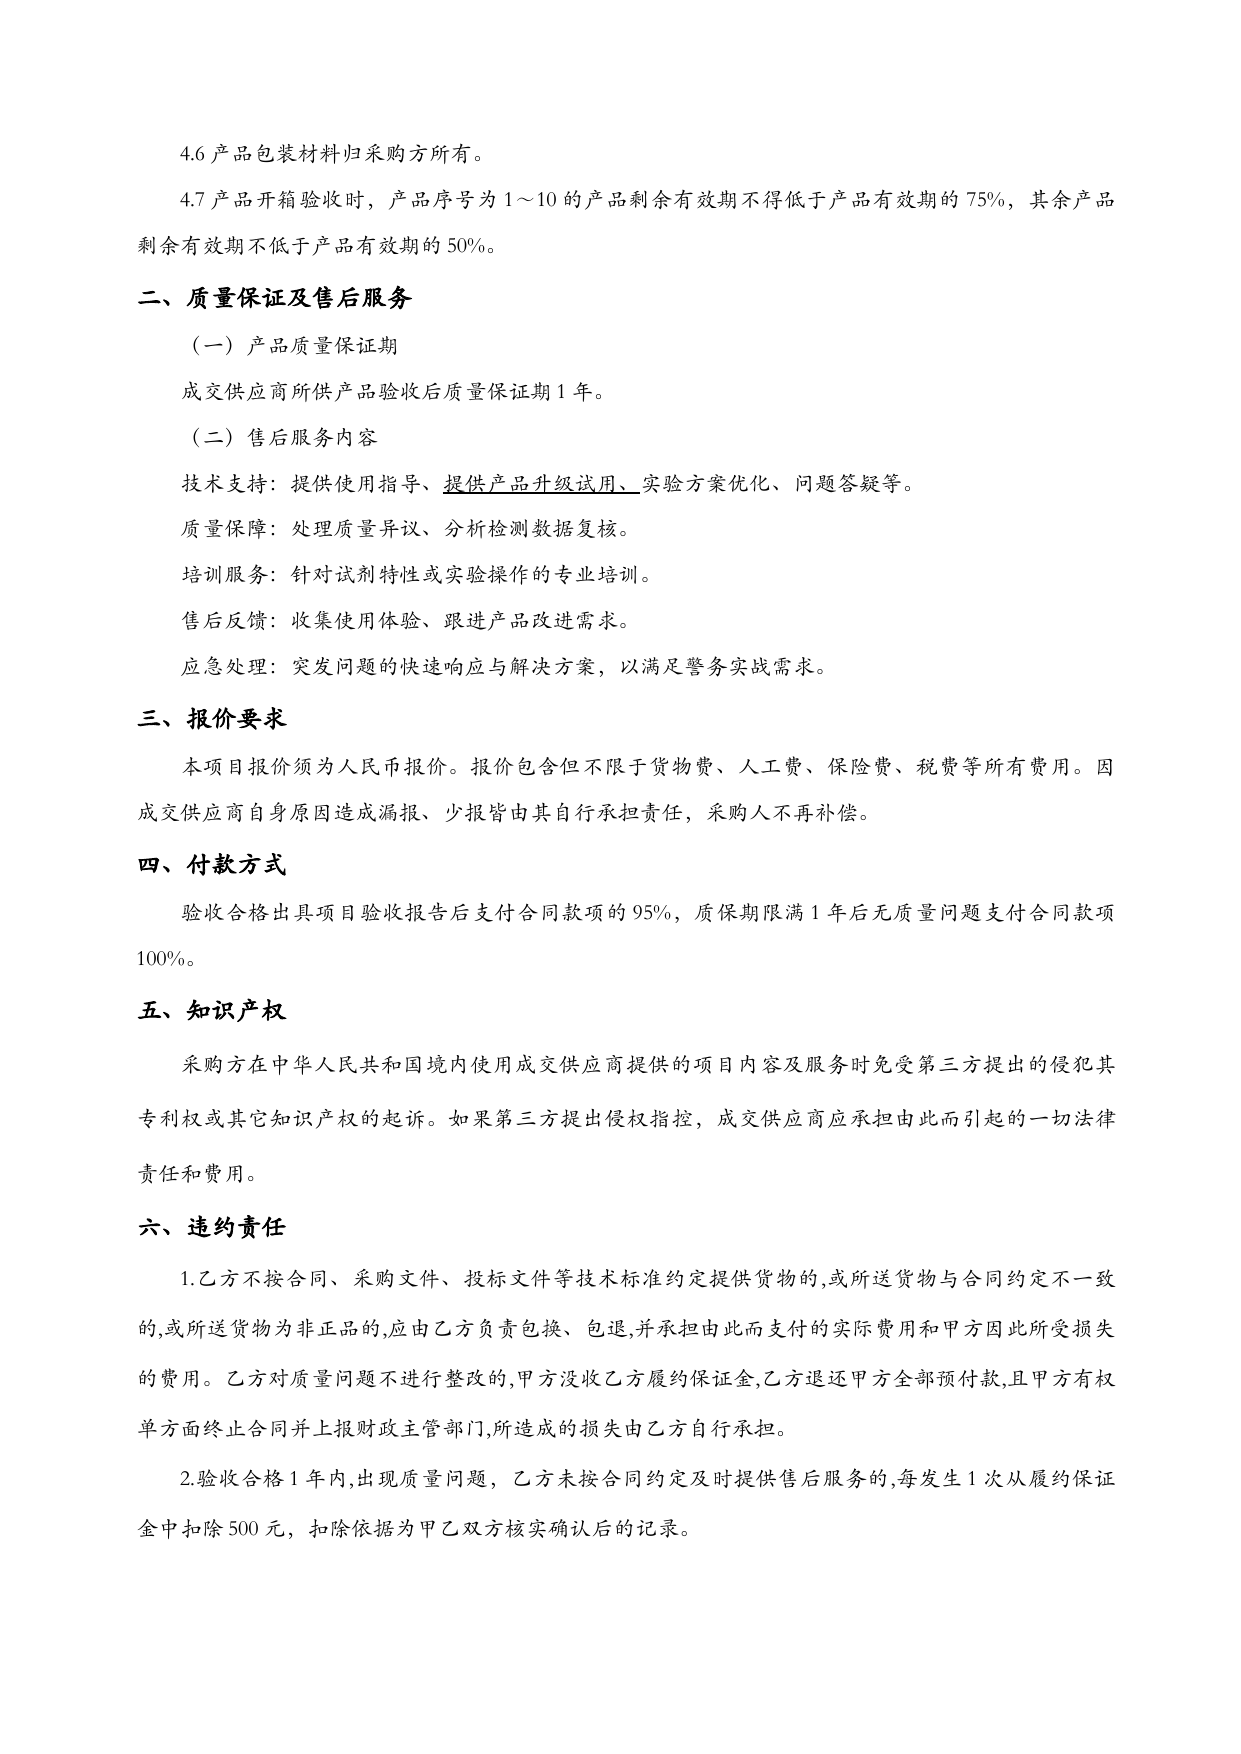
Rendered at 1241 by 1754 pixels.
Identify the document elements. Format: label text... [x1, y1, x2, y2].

text 本项目报价须为人民币报价。报价包含但不限于货物费、人工费、保险费、税费等所有费用。因成交供应商自身原因造成漏报、少报皆由其自行承担责任，采购人不再补偿。 [136, 737, 1116, 828]
text 4.7产品开箱验收时，产品序号为1～10的产品剩余有效期不得低于产品有效期的75%，其余产品剩余有效期不低于产品有效期的50%。 [136, 170, 1116, 262]
text 成交供应商所供产品验收后质量保证期1年。 [136, 362, 1116, 407]
text 质量保障：处理质量异议、分析检测数据复核。 [136, 499, 1116, 545]
subtitle 五、知识产权 [136, 974, 1116, 1028]
text 4.6产品包装材料归采购方所有。 [136, 124, 1116, 170]
subtitle 采购方在中华人民共和国境内使用成交供应商提供的项目内容及服务时免受第三方提出的侵犯其专利权或其它知识产权的起诉。如果第三方提出侵权指控，成交供应商应承担由此而引起的一切法律责任和费用。 [136, 1028, 1116, 1191]
text 售后反馈：收集使用体验、跟进产品改进需求。 [136, 591, 1116, 637]
subtitle 三、报价要求 [136, 682, 1116, 737]
text 应急处理：突发问题的快速响应与解决方案，以满足警务实战需求。 [136, 637, 1116, 682]
text （二）售后服务内容 [136, 407, 1116, 453]
text 技术支持：提供使用指导、提供产品升级试用、实验方案优化、问题答疑等。 [136, 453, 1116, 499]
subtitle 四、付款方式 [136, 828, 1116, 882]
subtitle 六、违约责任 [136, 1191, 1116, 1245]
text 2.验收合格1年内,出现质量问题，乙方未按合同约定及时提供售后服务的,每发生1次从履约保证金中扣除500元，扣除依据为甲乙双方核实确认后的记录。 [136, 1445, 1116, 1545]
text 1.乙方不按合同、采购文件、投标文件等技术标准约定提供货物的,或所送货物与合同约定不一致的,或所送货物为非正品的,应由乙方负责包换、包退,并承担由此而支付的实际费用和甲方因此所受损失的费用。乙方对质量问题不进行整改的,甲方没收乙方履约保证金,乙方退还甲方全部预付款,且甲方有权单方面终止合同并上报财政主管部门,所造成的损失由乙方自行承担。 [136, 1245, 1116, 1445]
text 验收合格出具项目验收报告后支付合同款项的95%，质保期限满1年后无质量问题支付合同款项100%。 [136, 882, 1116, 974]
text （一）产品质量保证期 [136, 316, 1116, 362]
subtitle 二、质量保证及售后服务 [136, 262, 1116, 316]
text 培训服务：针对试剂特性或实验操作的专业培训。 [136, 545, 1116, 591]
